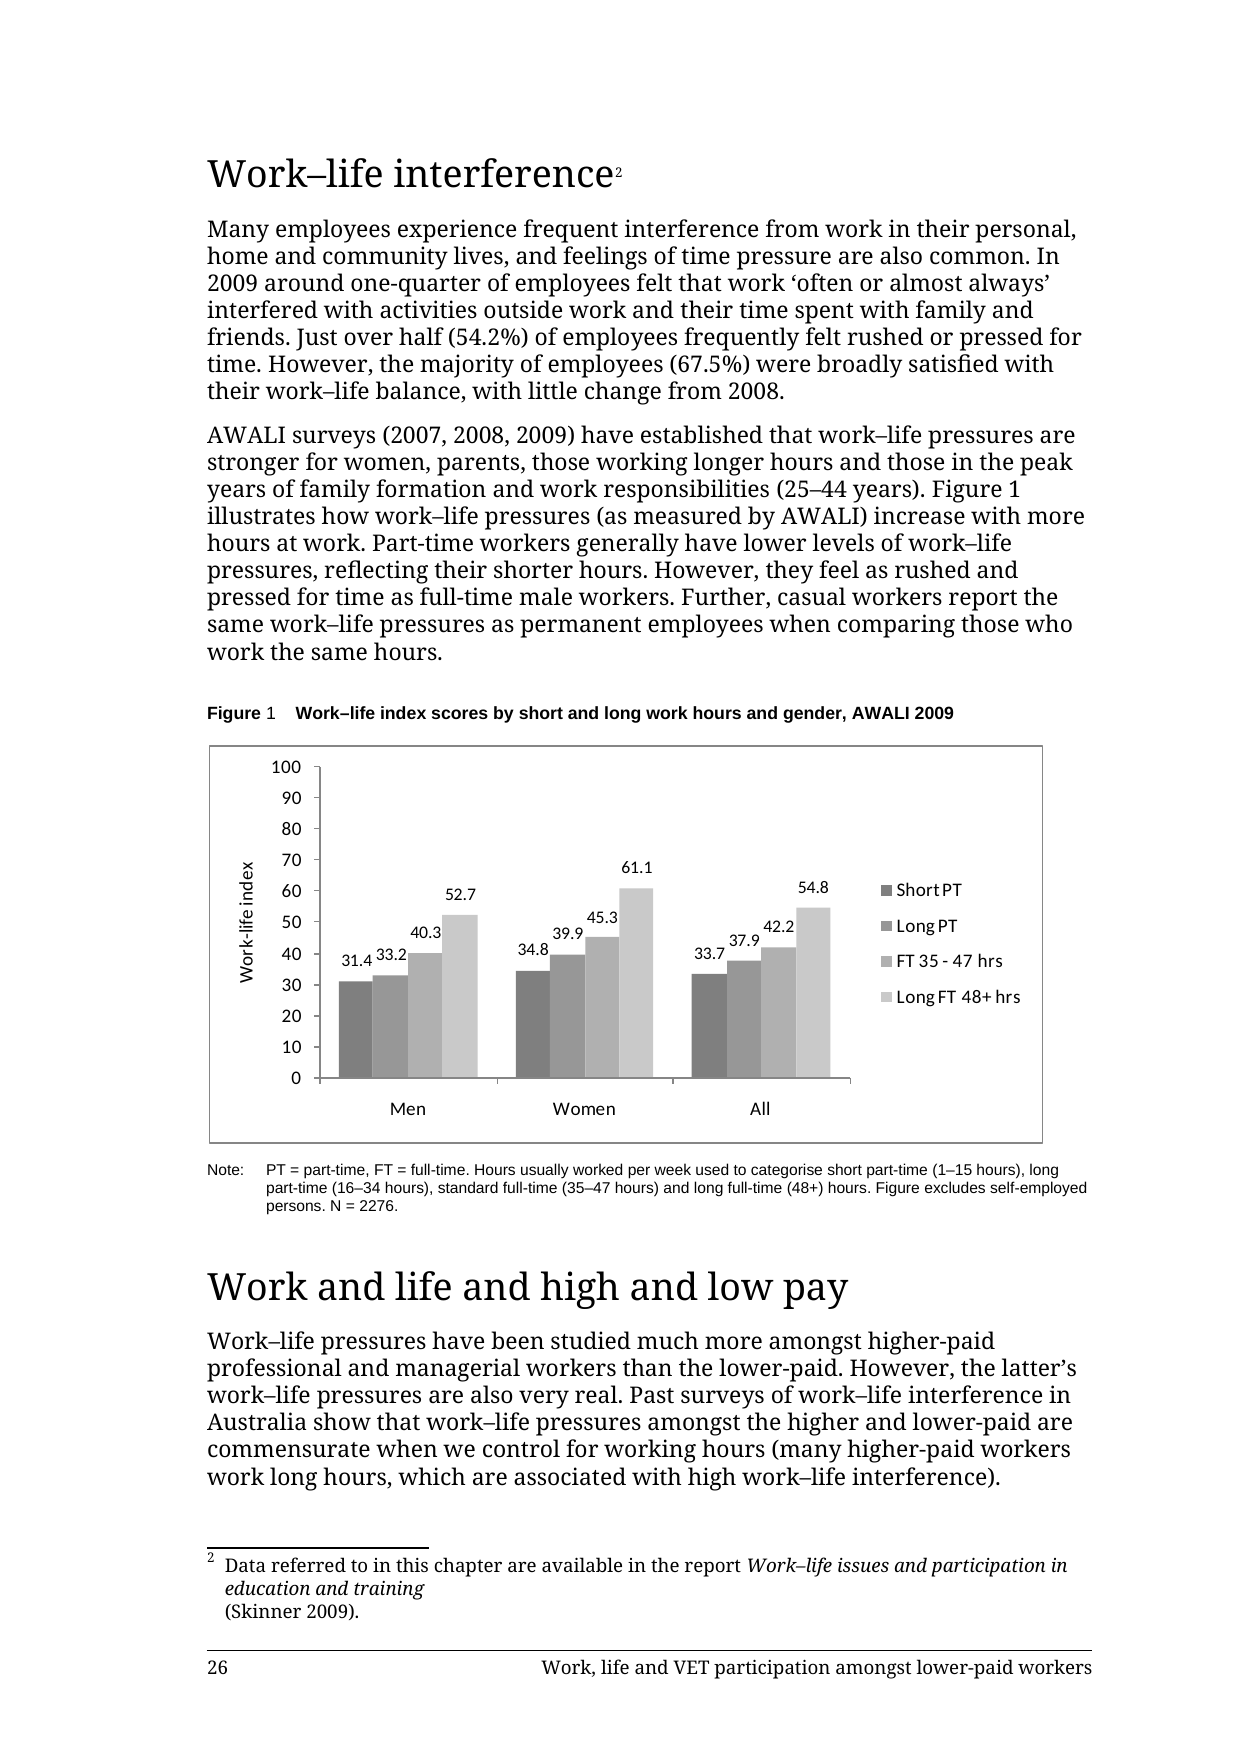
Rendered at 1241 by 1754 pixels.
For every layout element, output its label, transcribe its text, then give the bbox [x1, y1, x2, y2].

text Many employees experience frequent interference from work in their personal, home and community lives, and feelings of time pressure are also common. In 2009 around one-quarter of employees felt that work ‘often or almost always’ interfered with activities outside work and their time spent with family and friends. Just over half (54.2%) of employees frequently felt rushed or pressed for time. However, the majority of employees (67.5%) were broadly satisfied with their work–life balance, with little change from 2008. [207, 215, 1092, 405]
text AWALI surveys (2007, 2008, 2009) have established that work–life pressures are stronger for women, parents, those working longer hours and those in the peak years of family formation and work responsibilities (25–44 years). Figure 1 illustrates how work–life pressures (as measured by AWALI) increase with more hours at work. Part-time workers generally have lower levels of work–life pressures, reflecting their shorter hours. However, they feel as rushed and pressed for time as full-time male workers. Further, casual workers report the same work–life pressures as permanent employees when comparing those who work the same hours. [207, 422, 1092, 665]
text Work–life pressures have been studied much more amongst higher-paid professional and managerial workers than the lower-paid. However, the latter’s work–life pressures are also very real. Past surveys of work–life interference in Australia show that work–life pressures amongst the higher and lower-paid are commensurate when we control for working hours (many higher-paid workers work long hours, which are associated with high work–life interference). [207, 1328, 1092, 1490]
title Figure 1 Work–life index scores by short and long work hours and gender, AWALI 2009 [207, 703, 1092, 723]
text Note: PT = part-time, FT = full-time. Hours usually worked per week used to categorise short part-time (1–15 hours), long part-time (16–34 hours), standard full-time (35–47 hours) and long full-time (48+) hours. Figure excludes self-employed persons. N = 2276. [207, 740, 1092, 1214]
subtitle Work and life and high and low pay [207, 1260, 1092, 1311]
subtitle Work–life interference [207, 148, 1092, 199]
